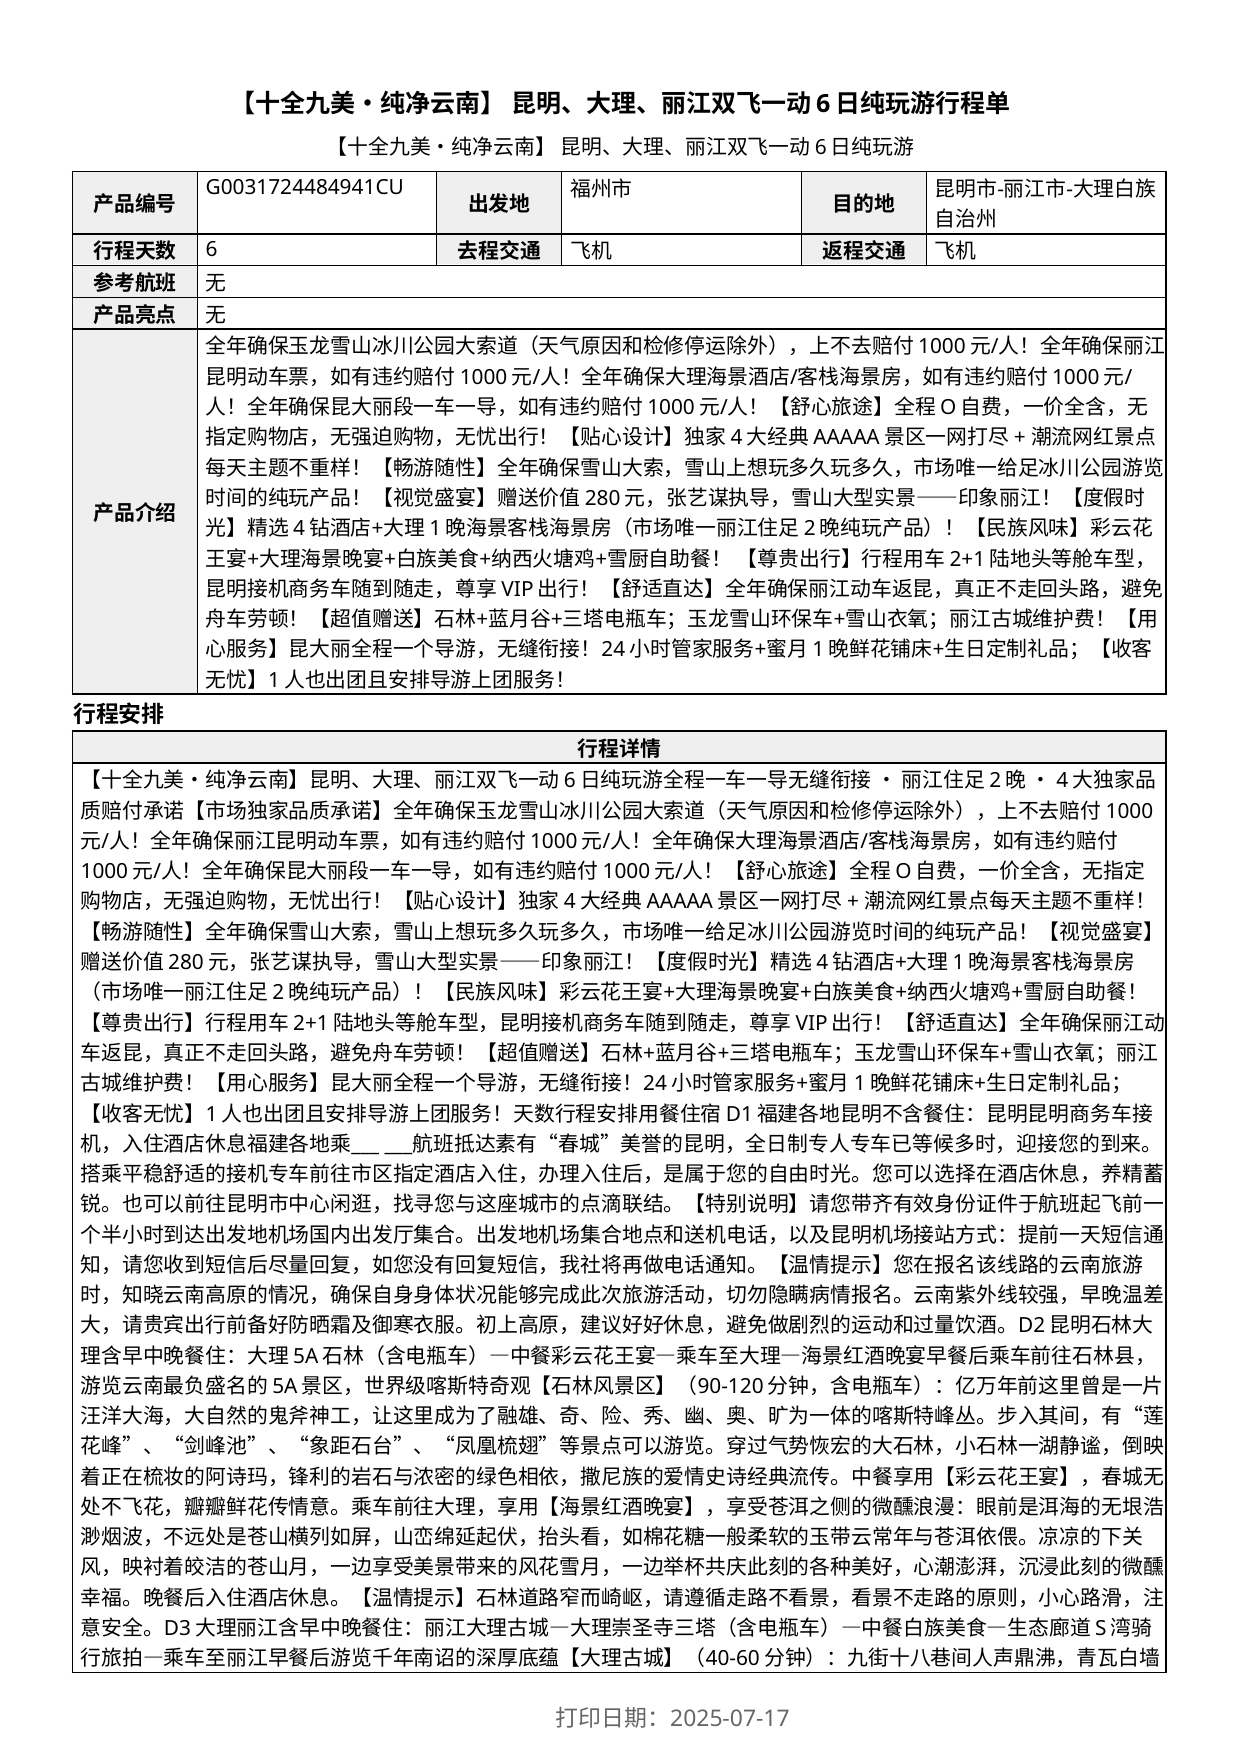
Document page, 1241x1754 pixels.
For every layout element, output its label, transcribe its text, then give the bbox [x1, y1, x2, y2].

text 【十全九美•纯净云南】 昆明、大理、丽江双飞一动6日纯玩游 [73, 130, 1167, 160]
table_cell 产品亮点 [73, 298, 197, 328]
table_header G0031724484941CU [198, 172, 436, 233]
table_header 昆明市-丽江市-大理白族自治州 [927, 172, 1165, 233]
table_header 福州市 [562, 172, 801, 233]
table_cell 飞机 [562, 235, 801, 264]
table_cell 产品介绍 [73, 330, 197, 693]
table_cell 【十全九美•纯净云南】 [73, 764, 1165, 1672]
table_cell 无 [198, 298, 1165, 328]
table_cell 无 [198, 266, 1165, 296]
table_cell 参考航班 [73, 266, 197, 296]
table_cell 返程交通 [802, 235, 926, 264]
table_cell 全年确保玉龙雪山冰川公园大索道（天气原因和检修停运除外），上不去赔付1000元/人！ [198, 330, 1165, 693]
table_header 行程详情 [73, 732, 1165, 762]
table_cell 6 [198, 235, 436, 264]
table_header 出发地 [437, 172, 561, 233]
table_header 目的地 [802, 172, 926, 233]
text 【十全九美•纯净云南】 昆明、大理、丽江双飞一动6日纯玩游行程单 [73, 83, 1167, 119]
text 行程安排 [73, 696, 1167, 729]
table_cell 去程交通 [437, 235, 561, 264]
table_cell 行程天数 [73, 235, 197, 264]
table_header 产品编号 [73, 172, 197, 233]
table_cell 飞机 [927, 235, 1165, 264]
